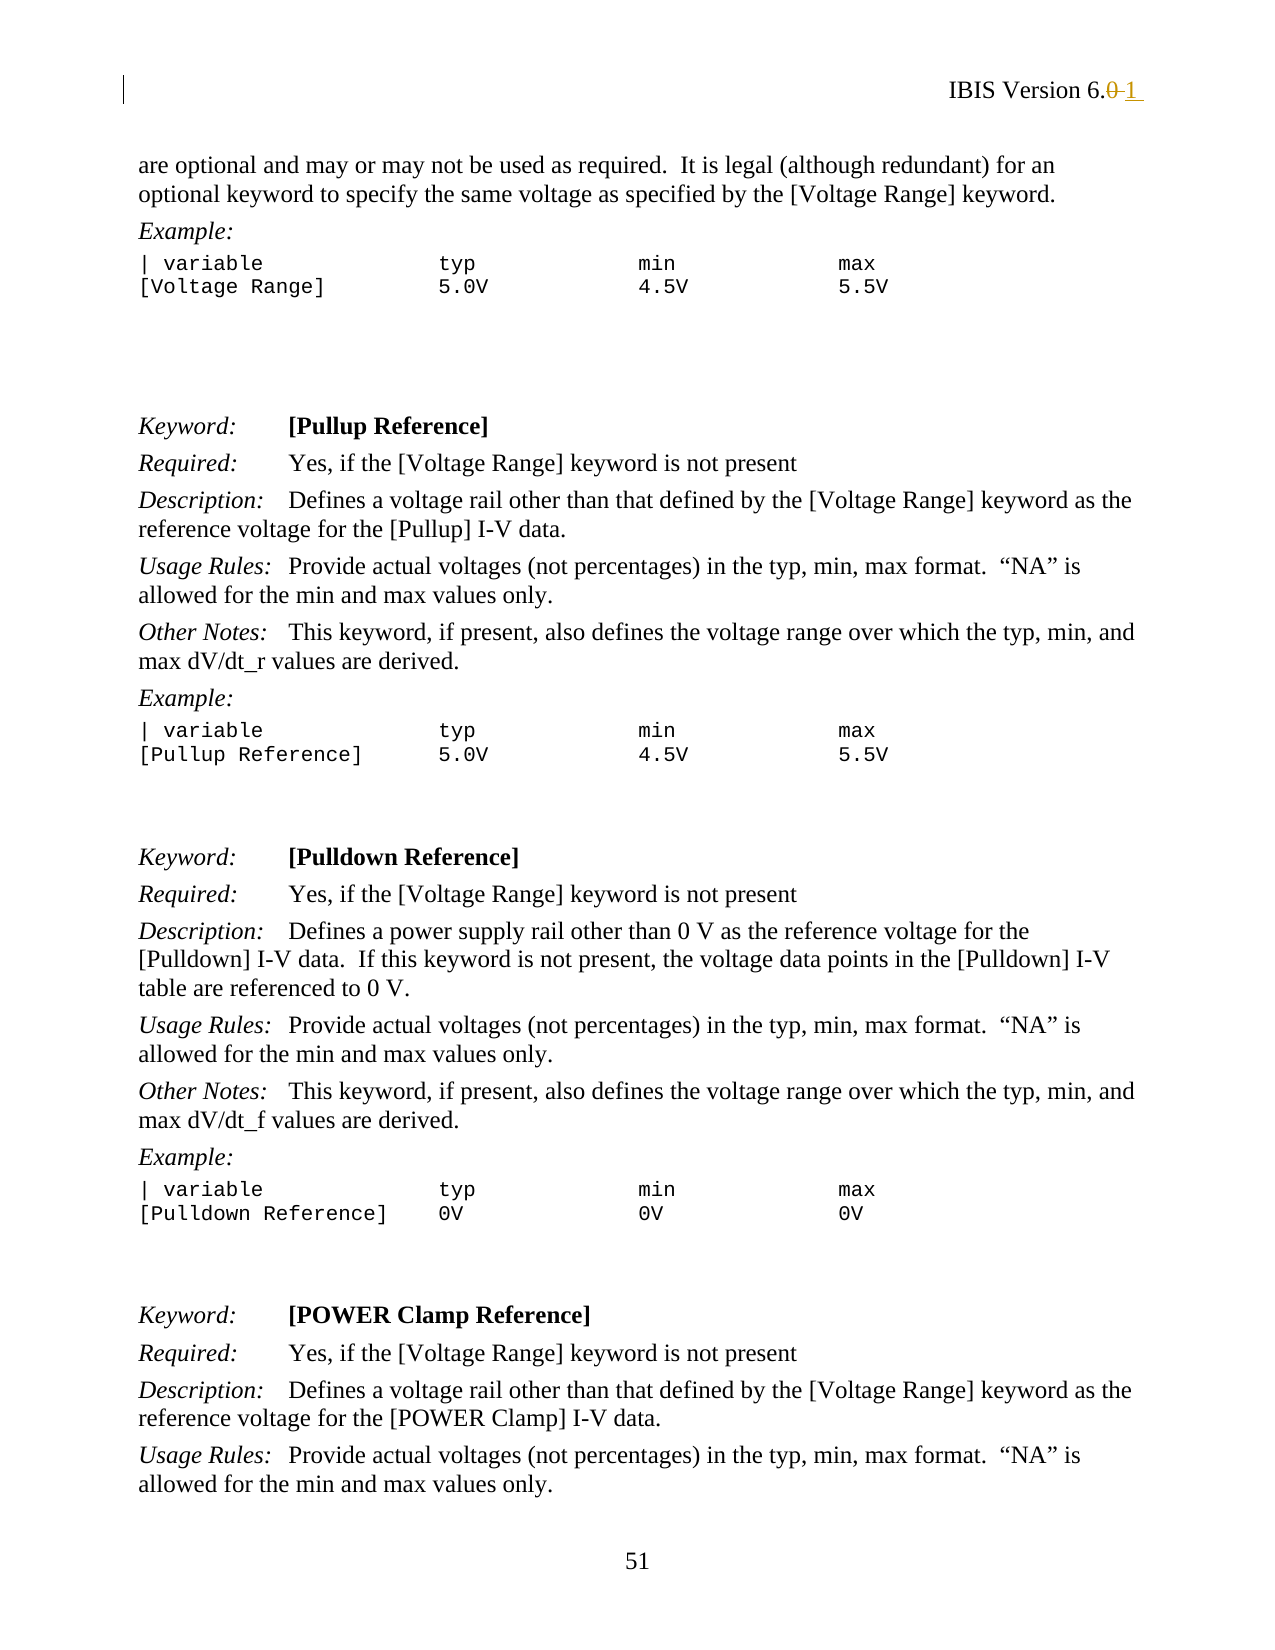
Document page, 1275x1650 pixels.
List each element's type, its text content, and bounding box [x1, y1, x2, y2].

text Usage Rules: Provide actual voltages (not percentages) in the typ, min, max format. “NA” is allowed for the min and max values only. [138, 1010, 1137, 1068]
text Description: Defines a voltage rail other than that defined by the [Voltage Range] keyword as the reference voltage for the [Pullup] I-V data. [138, 486, 1137, 543]
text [138, 150, 1137, 207]
text Other Notes: This keyword, if present, also defines the voltage range over which the typ, min, and max dV/dt_f values are derived. [138, 1076, 1137, 1134]
text Other Notes: This keyword, if present, also defines the voltage range over which the typ, min, and max dV/dt_r values are derived. [138, 617, 1137, 675]
text Keyword: [Pulldown Reference] [138, 842, 1137, 870]
text | variable typ min max [138, 720, 1137, 744]
text [Pulldown Reference] 0V 0V 0V [138, 1203, 1137, 1226]
text Example: [138, 683, 1137, 712]
text Usage Rules: Provide actual voltages (not percentages) in the typ, min, max format. “NA” is allowed for the min and max values only. [138, 1441, 1137, 1498]
text Required: Yes, if the [Voltage Range] keyword is not present [138, 879, 1137, 907]
text Description: Defines a power supply rail other than 0 V as the reference voltage for the [Pulldown] I-V data. If this keyword is not present, the voltage data points in the [Pulldown] I-V table are referenced to 0 V. [138, 916, 1137, 1002]
text [Voltage Range] 5.0V 4.5V 5.5V [138, 277, 1137, 300]
text Required: Yes, if the [Voltage Range] keyword is not present [138, 448, 1137, 477]
text Description: Defines a voltage rail other than that defined by the [Voltage Range] keyword as the reference voltage for the [POWER Clamp] I-V data. [138, 1375, 1137, 1432]
text Example: [138, 1142, 1137, 1171]
text Required: Yes, if the [Voltage Range] keyword is not present [138, 1338, 1137, 1366]
text Keyword: [POWER Clamp Reference] [138, 1301, 1137, 1329]
text [Pullup Reference] 5.0V 4.5V 5.5V [138, 744, 1137, 767]
text Keyword: [Pullup Reference] [138, 411, 1137, 440]
text | variable typ min max [138, 1179, 1137, 1203]
text Usage Rules: Provide actual voltages (not percentages) in the typ, min, max format. “NA” is allowed for the min and max values only. [138, 551, 1137, 609]
text | variable typ min max [138, 253, 1137, 277]
text Example: [138, 216, 1137, 244]
